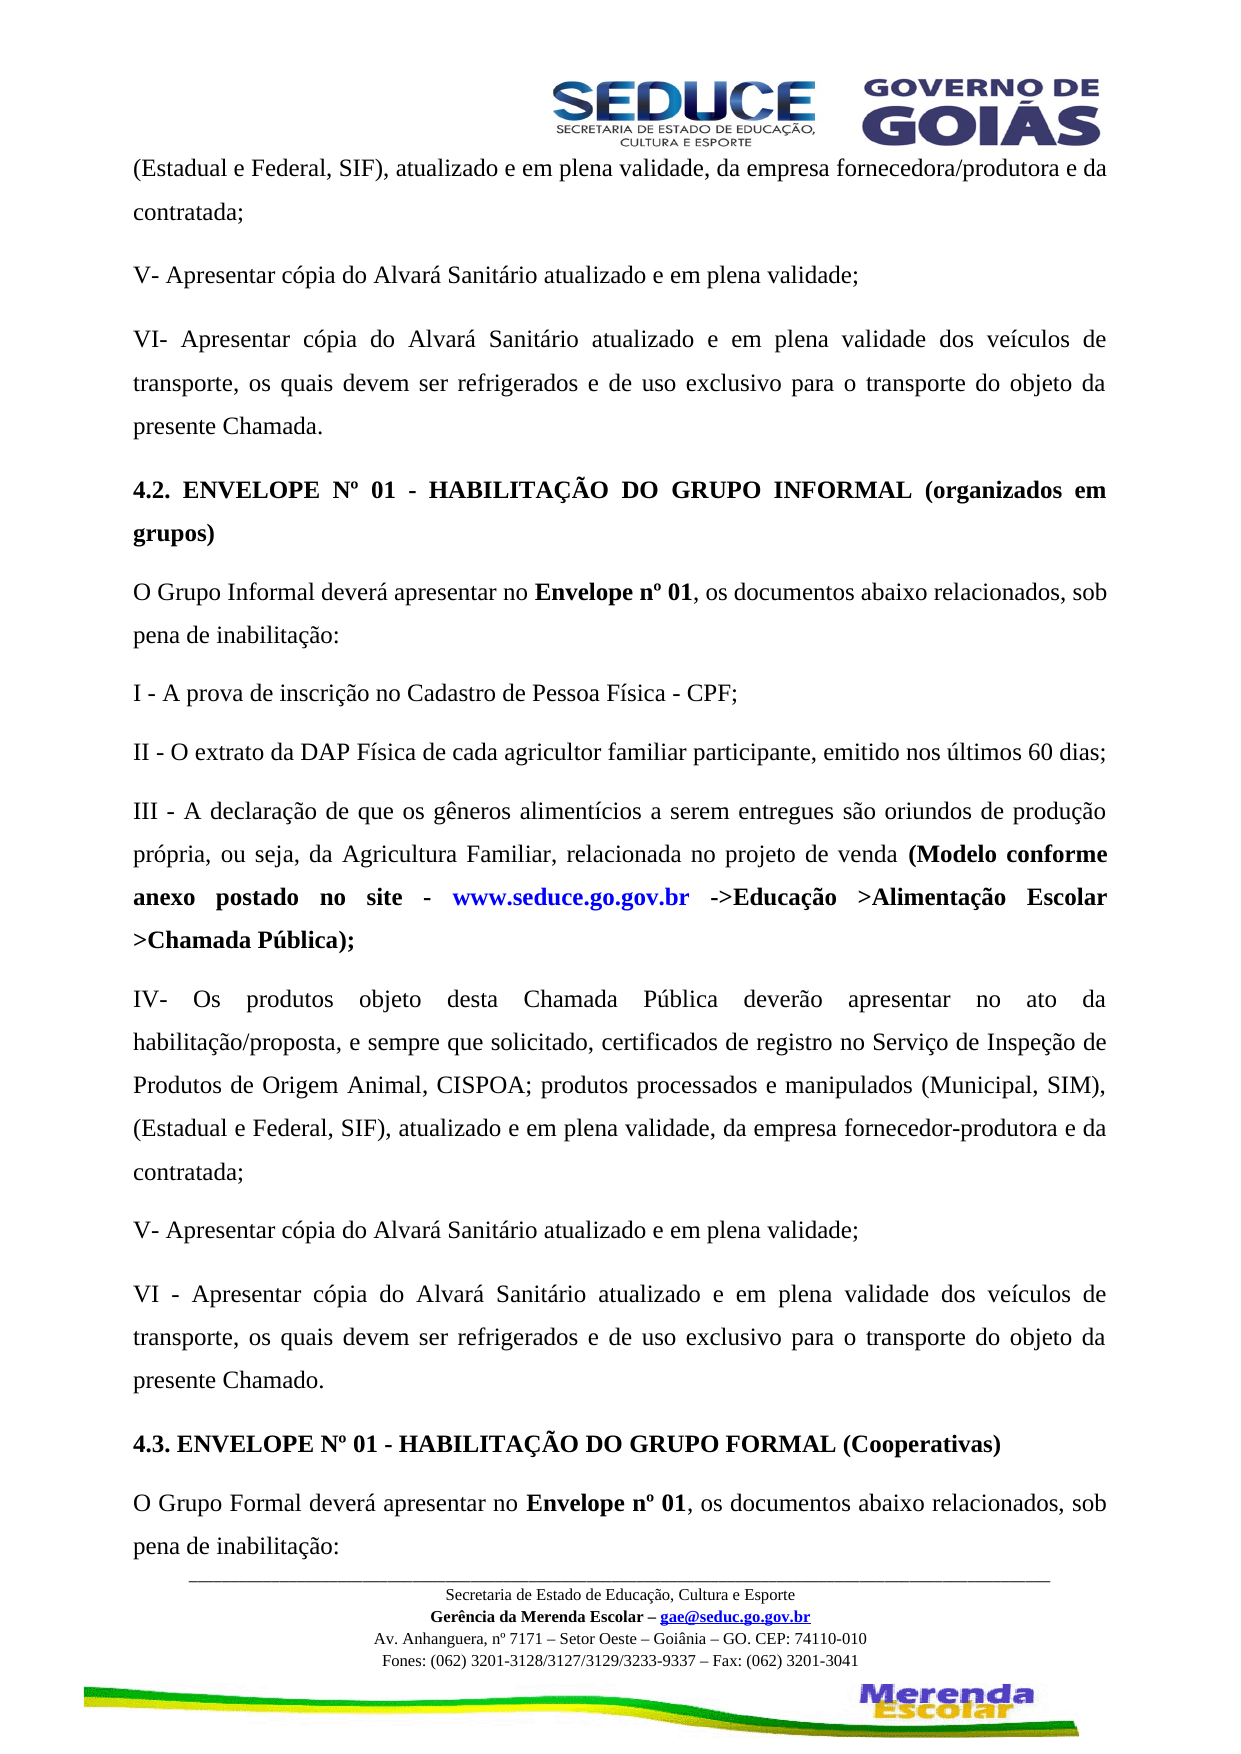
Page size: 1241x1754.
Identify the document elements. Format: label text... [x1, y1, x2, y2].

text I - A prova de inscrição no Cadastro de Pessoa Física - CPF; [133, 678, 1107, 707]
text VI - Apresentar cópia do Alvará Sanitário atualizado e em plena validade dos veículos de transporte, os quais devem ser refrigerados e de uso exclusivo para o transporte do objeto da presente Chamado. [133, 1279, 1107, 1394]
picture [552, 73, 1108, 154]
text 4.3. ENVELOPE Nº 01 - HABILITAÇÃO DO GRUPO FORMAL (Cooperativas) [133, 1429, 1107, 1458]
text O Grupo Formal deverá apresentar no Envelope nº 01, os documentos abaixo relacionados, sob pena de inabilitação: [133, 1488, 1107, 1560]
text 4.2. ENVELOPE Nº 01 - HABILITAÇÃO DO GRUPO INFORMAL (organizados em grupos) [133, 475, 1107, 547]
text V- Apresentar cópia do Alvará Sanitário atualizado e em plena validade; [133, 1215, 1107, 1244]
text V- Apresentar cópia do Alvará Sanitário atualizado e em plena validade; [133, 261, 1107, 289]
text IV- Os produtos objeto desta Chamada Pública deverão apresentar no ato da habilitação/proposta, e sempre que solicitado, certificados de registro no Serviço de Inspeção de Produtos de Origem Animal, CISPOA; produtos processados e manipulados (Municipal, SIM), (Estadual e Federal, SIF), atualizado e em plena validade, da empresa fornecedor-produtora e da contratada; [133, 984, 1107, 1185]
text II - O extrato da DAP Física de cada agricultor familiar participante, emitido nos últimos 60 dias; [133, 737, 1107, 766]
text III - A declaração de que os gêneros alimentícios a serem entregues são oriundos de produção própria, ou seja, da Agricultura Familiar, relacionada no projeto de venda (Modelo conforme anexo postado no site - www.seduce.go.gov.br ->Educação >Alimentação Escolar >Chamada Pública); [133, 796, 1107, 954]
text O Grupo Informal deverá apresentar no Envelope nº 01, os documentos abaixo relacionados, sob pena de inabilitação: [133, 577, 1107, 648]
text VI- Apresentar cópia do Alvará Sanitário atualizado e em plena validade dos veículos de transporte, os quais devem ser refrigerados e de uso exclusivo para o transporte do objeto da presente Chamada. [133, 324, 1107, 439]
